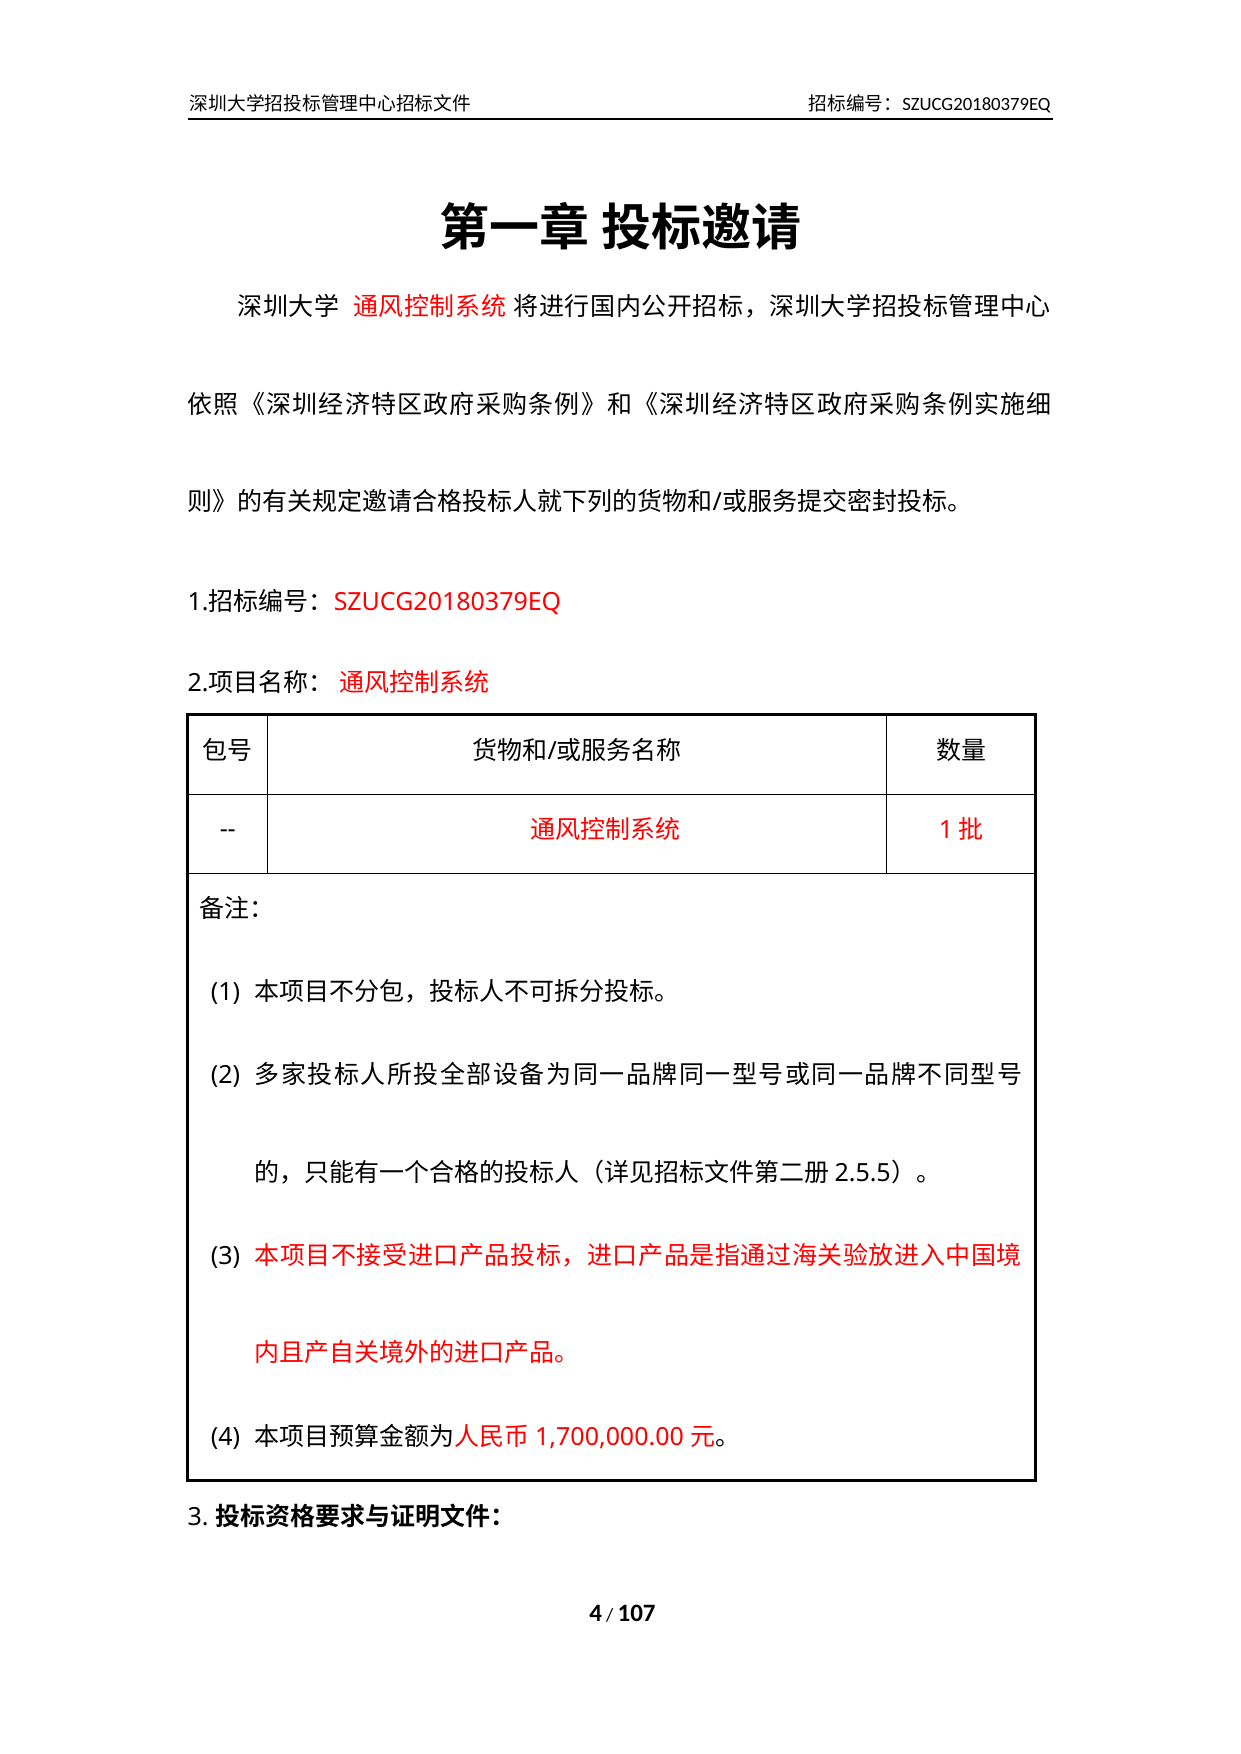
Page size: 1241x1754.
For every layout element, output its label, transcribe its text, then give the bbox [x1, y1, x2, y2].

table_cell 通风控制系统 [268, 795, 886, 873]
text 3. 投标资格要求与证明文件： [187, 1482, 1053, 1547]
table_header 包号 [189, 716, 267, 793]
text 第一章 投标邀请 [187, 175, 1053, 272]
table_header 货物和/或服务名称 [268, 716, 886, 793]
table_cell 1批 [887, 795, 1034, 873]
text 1.招标编号：SZUCG20180379EQ [187, 567, 1053, 632]
text 2.项目名称： 通风控制系统 [187, 648, 1053, 713]
table_header 数量 [887, 716, 1034, 793]
text 深圳大学 通风控制系统 将进行国内公开招标，深圳大学招投标管理中心依照《深圳经济特区政府采购条例》和《深圳经济特区政府采购条例实施细则》的有关规定邀请合格投标人就下列的货物和/或服务提交密封投标。 [187, 272, 1053, 532]
table_cell -- [189, 795, 267, 873]
table_cell 备注： 本项目不分包，投标人不可拆分投标。 多家投标人所投全部设备为同一品牌同一型号或同一品牌不同型号的，只能有一个合格的投标人（详见招标文件第二册2.5.5）。 本项目不接受进口产品投标，进口产品是指通过海关验放进入中国境内且产自关境外的进口产品。 本项目预算金额为人民币 1,700,000.00 元。 [189, 874, 1034, 1479]
